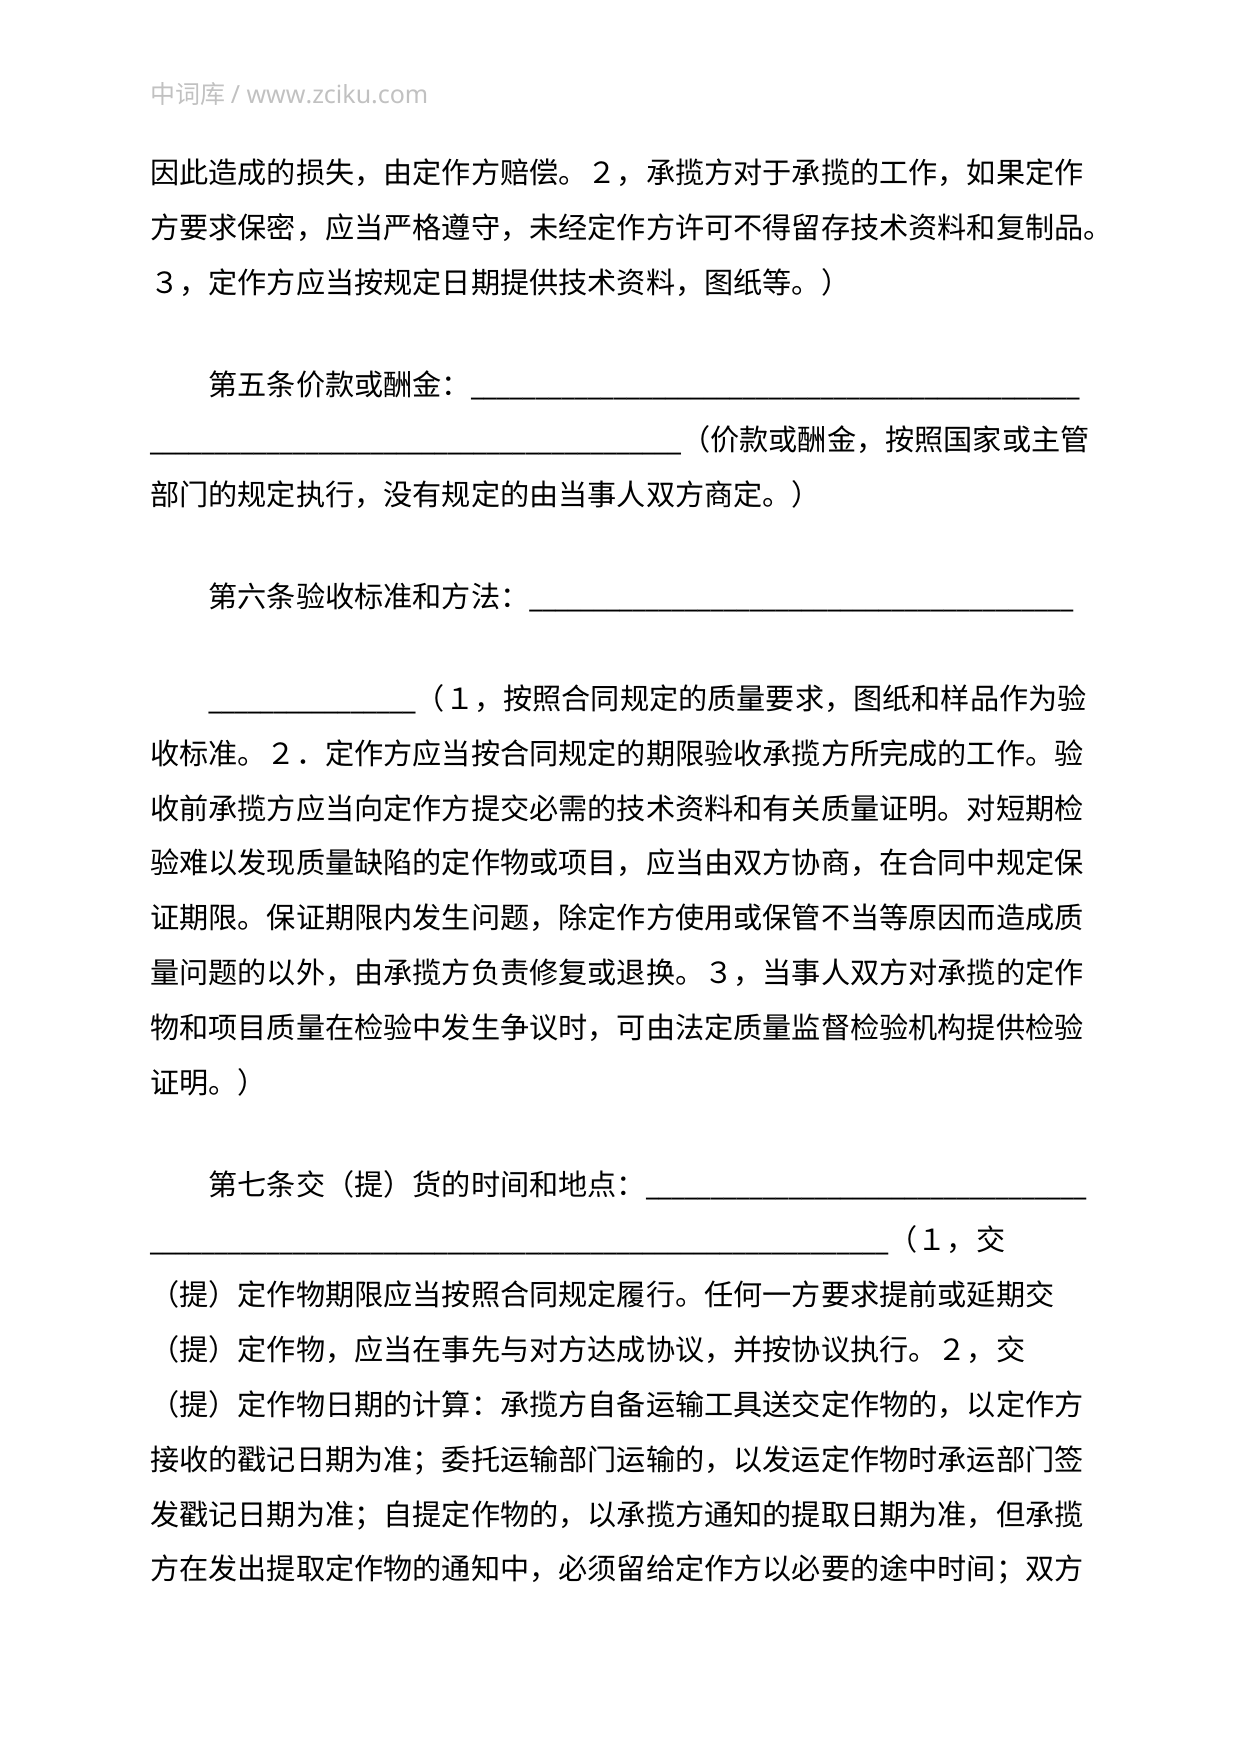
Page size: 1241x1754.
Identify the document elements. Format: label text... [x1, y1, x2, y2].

text 第五条价款或酬金：________________________________________________________________________________________（价款或酬金，按照国家或主管部门的规定执行，没有规定的由当事人双方商定。） [150, 362, 1090, 514]
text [150, 1161, 1090, 1588]
text 第六条验收标准和方法：__________________________________________ [150, 573, 1090, 616]
text ________________（１，按照合同规定的质量要求，图纸和样品作为验收标准。２．定作方应当按合同规定的期限验收承揽方所完成的工作。验收前承揽方应当向定作方提交必需的技术资料和有关质量证明。对短期检验难以发现质量缺陷的定作物或项目，应当由双方协商，在合同中规定保证期限。保证期限内发生问题，除定作方使用或保管不当等原因而造成质量问题的以外，由承揽方负责修复或退换。３，当事人双方对承揽的定作物和项目质量在检验中发生争议时，可由法定质量监督检验机构提供检验证明。） [150, 675, 1090, 1102]
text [150, 150, 1090, 302]
